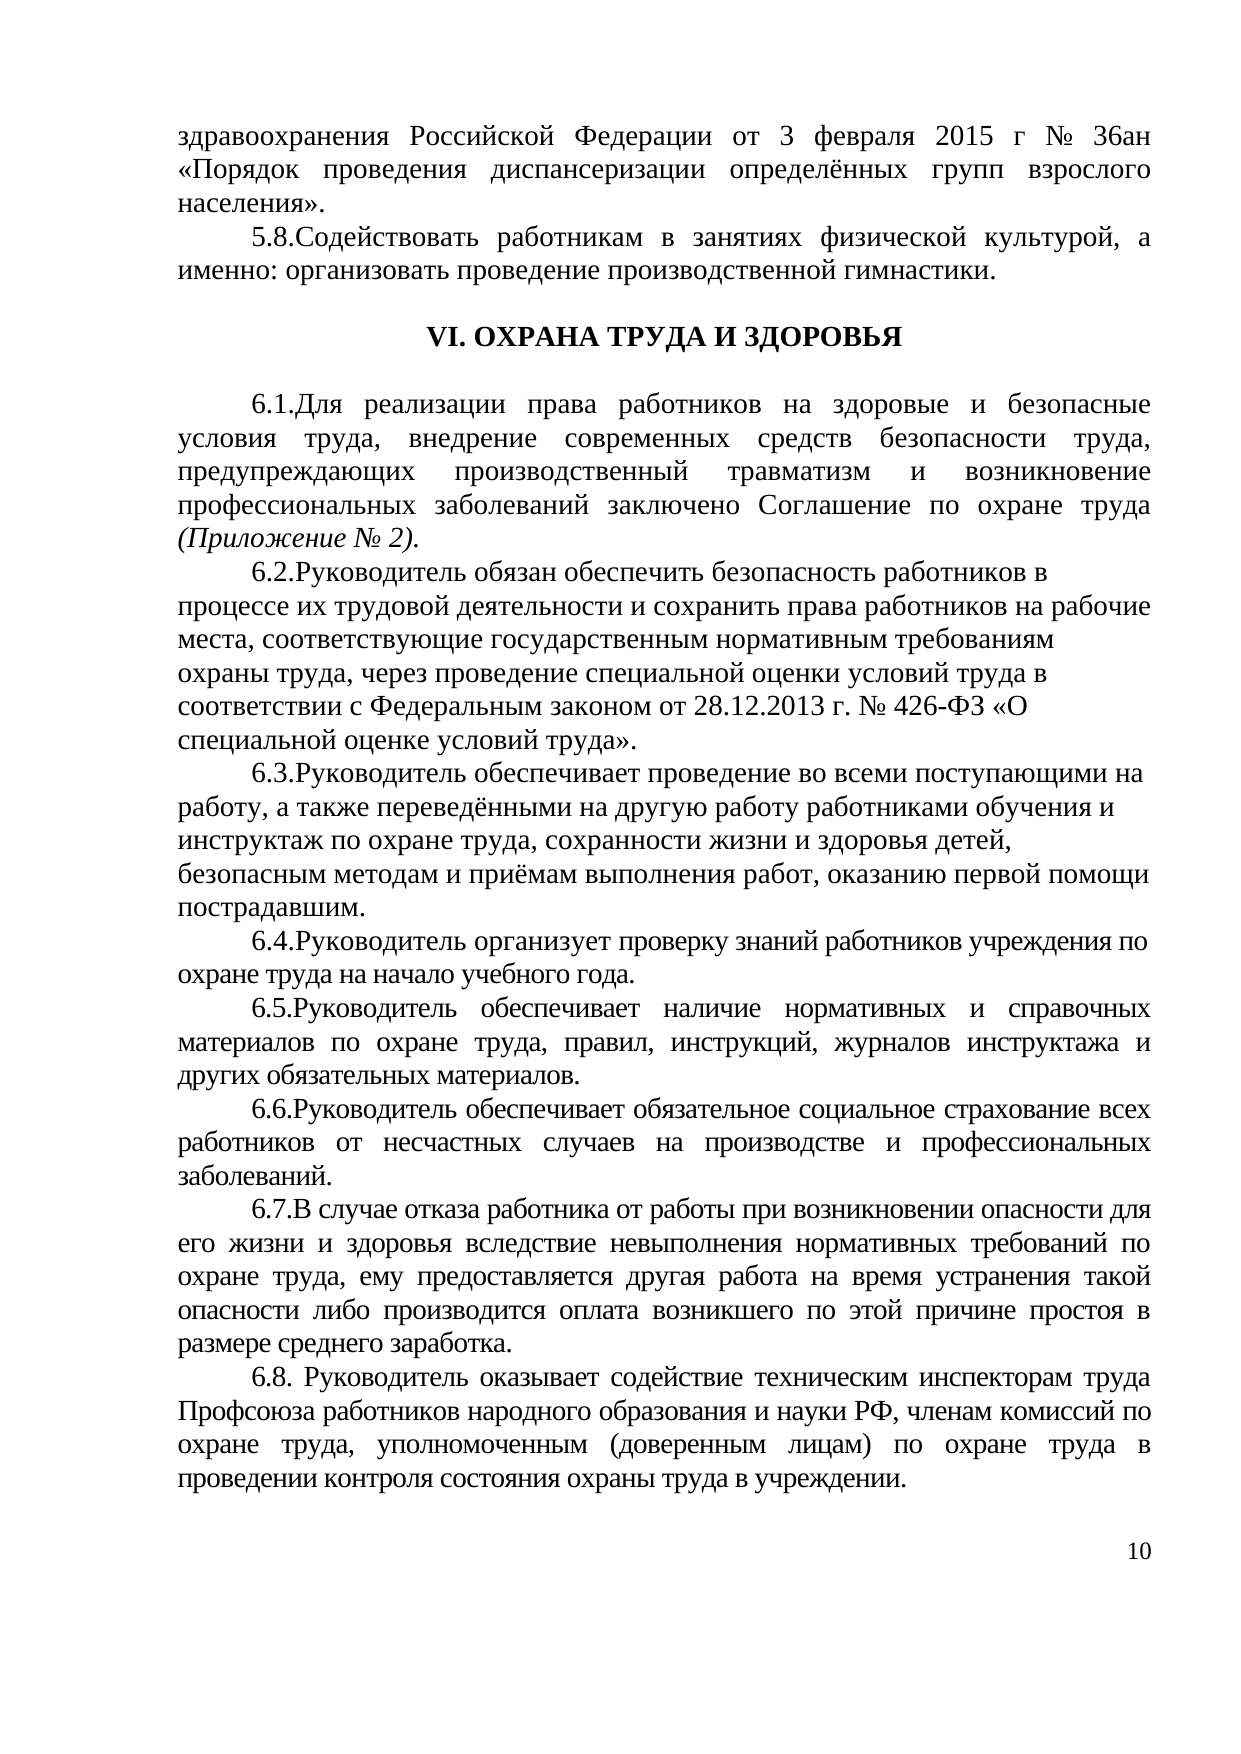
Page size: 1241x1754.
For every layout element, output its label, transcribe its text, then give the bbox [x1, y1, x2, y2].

text 6.5.Руководитель обеспечивает наличие нормативных и справочных материалов по охране труда, правил, инструкций, журналов инструктажа и других обязательных материалов. [177, 990, 1152, 1091]
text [177, 118, 1152, 219]
text 6.8. Руководитель оказывает содействие техническим инспекторам труда Профсоюза работников народного образования и науки РФ, членам комиссий по охране труда, уполномоченным (доверенным лицам) по охране труда в проведении контроля состояния охраны труда в учреждении. [177, 1359, 1152, 1493]
text 6.7.В случае отказа работника от работы при возникновении опасности для его жизни и здоровья вследствие невыполнения нормативных требований по охране труда, ему предоставляется другая работа на время устранения такой опасности либо производится оплата возникшего по этой причине простоя в размере среднего заработка. [177, 1191, 1152, 1359]
text 5.8.Содействовать работникам в занятиях физической культурой, а именно: организовать проведение производственной гимнастики. [177, 219, 1152, 286]
text 6.3.Руководитель обеспечивает проведение во всеми поступающими на работу, а также переведёнными на другую работу работниками обучения и инструктаж по охране труда, сохранности жизни и здоровья детей, безопасным методам и приёмам выполнения работ, оказанию первой помощи пострадавшим. [177, 755, 1152, 923]
text VI. Охрана труда и здоровья [177, 319, 1152, 353]
text 6.1.Для реализации права работников на здоровые и безопасные условия труда, внедрение современных средств безопасности труда, предупреждающих производственный травматизм и возникновение профессиональных заболеваний заключено Соглашение по охране труда (Приложение № 2). [177, 386, 1152, 554]
text 6.6.Руководитель обеспечивает обязательное социальное страхование всех работников от несчастных случаев на производстве и профессиональных заболеваний. [177, 1091, 1152, 1191]
text 6.2.Руководитель обязан обеспечить безопасность работников в процессе их трудовой деятельности и сохранить права работников на рабочие места, соответствующие государственным нормативным требованиям охраны труда, через проведение специальной оценки условий труда в соответствии с Федеральным законом от 28.12.2013 г. № 426-ФЗ «О специальной оценке условий труда». [177, 554, 1152, 755]
text 6.4.Руководитель организует проверку знаний работников учреждения по охране труда на начало учебного года. [177, 923, 1152, 990]
